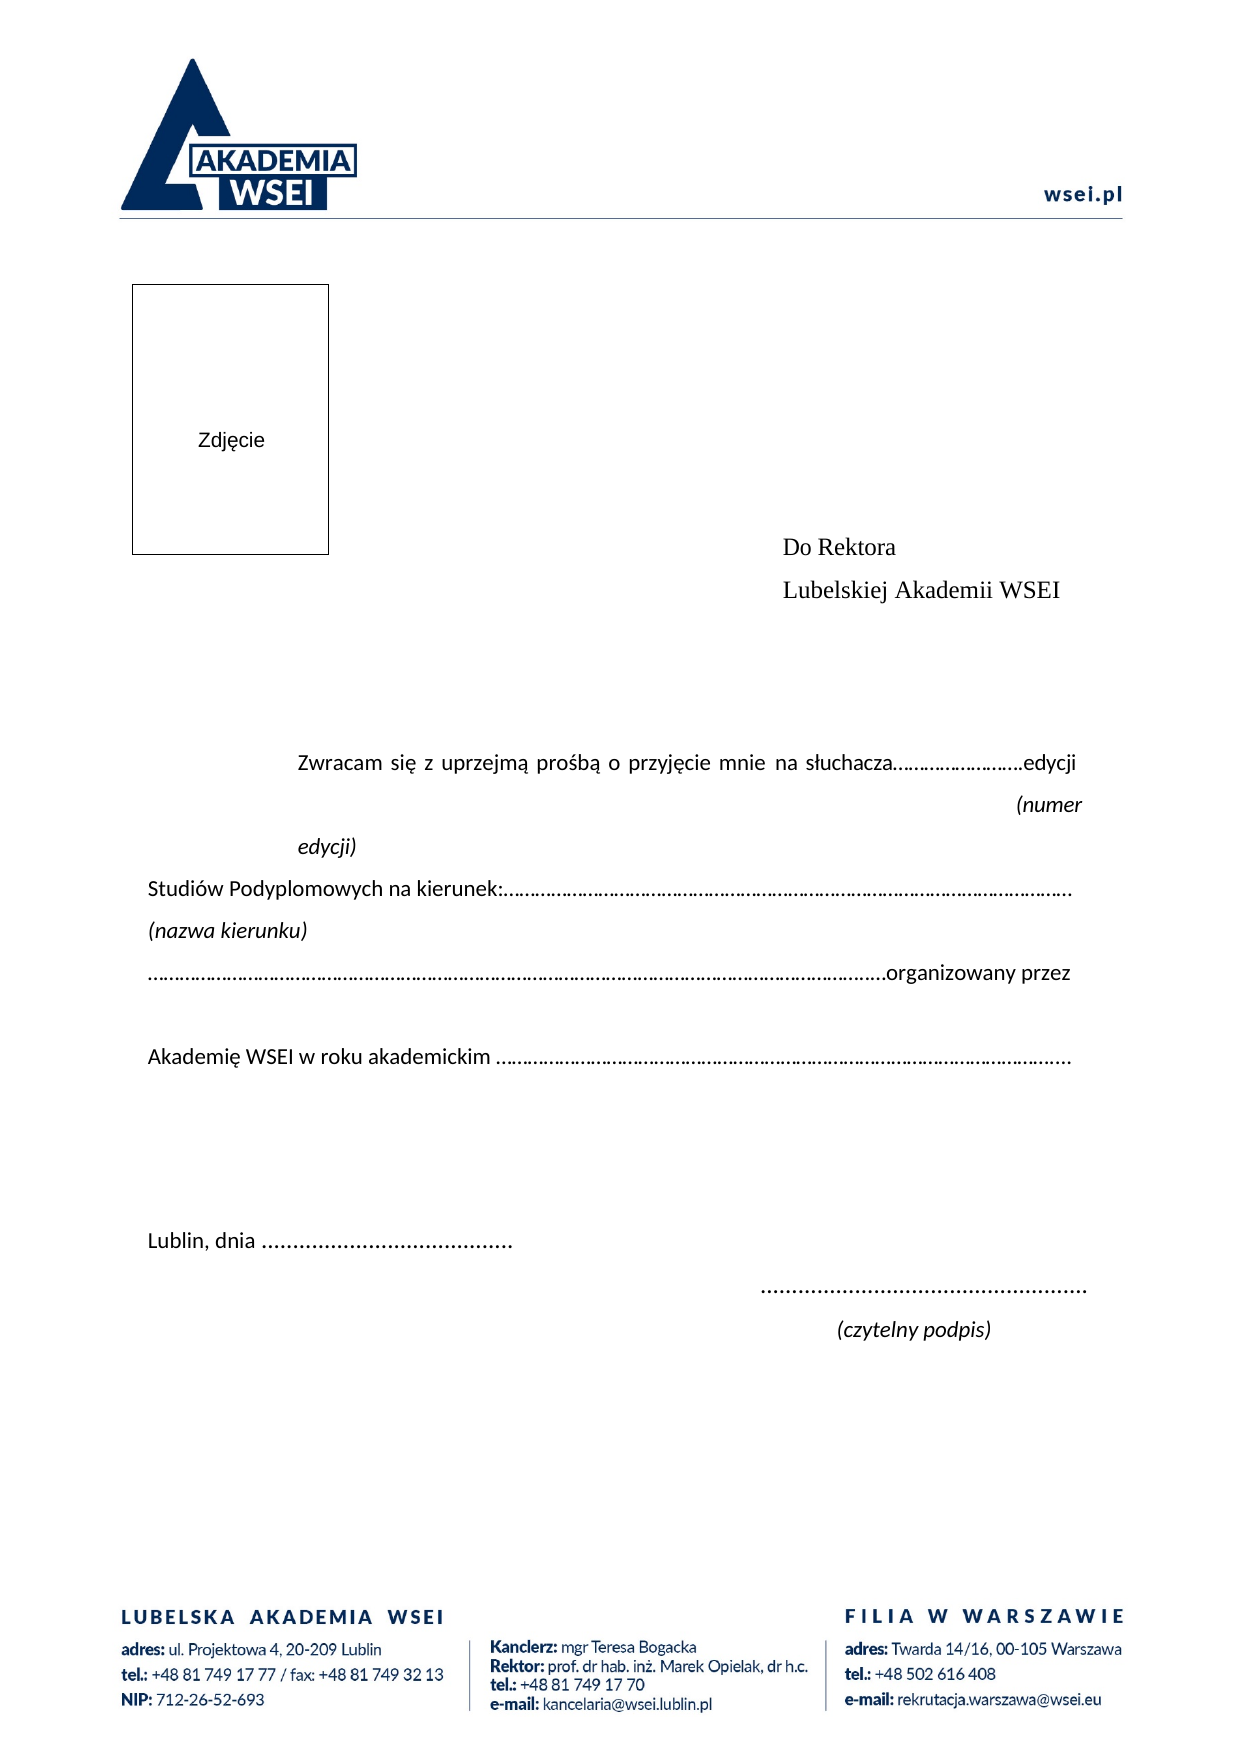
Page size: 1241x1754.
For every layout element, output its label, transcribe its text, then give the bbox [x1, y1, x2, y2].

text Zwracam się z uprzejmą prośbą o przyjęcie mnie na słuchacza…………………….edycji (numer edycji) [298, 748, 1084, 860]
text ………………………………………………………………………………………………………………………..…organizowany przez [148, 958, 1084, 986]
text Akademię WSEI w roku akademickim …………………………………………………………………………………………….... [148, 1042, 1084, 1070]
text (czytelny podpis) [664, 1315, 1092, 1343]
text Lublin, dnia ........................................ .................................................... [148, 1224, 1092, 1300]
subtitle Lubelskiej Akademii WSEI [783, 575, 1069, 603]
subtitle Do Rektora [783, 532, 1069, 560]
text Studiów Podyplomowych na kierunek:……………………………………………………………………………………………… [148, 874, 1084, 902]
picture [2, 45, 1241, 223]
picture [3, 1598, 1240, 1717]
text (nazwa kierunku) [148, 916, 1084, 944]
